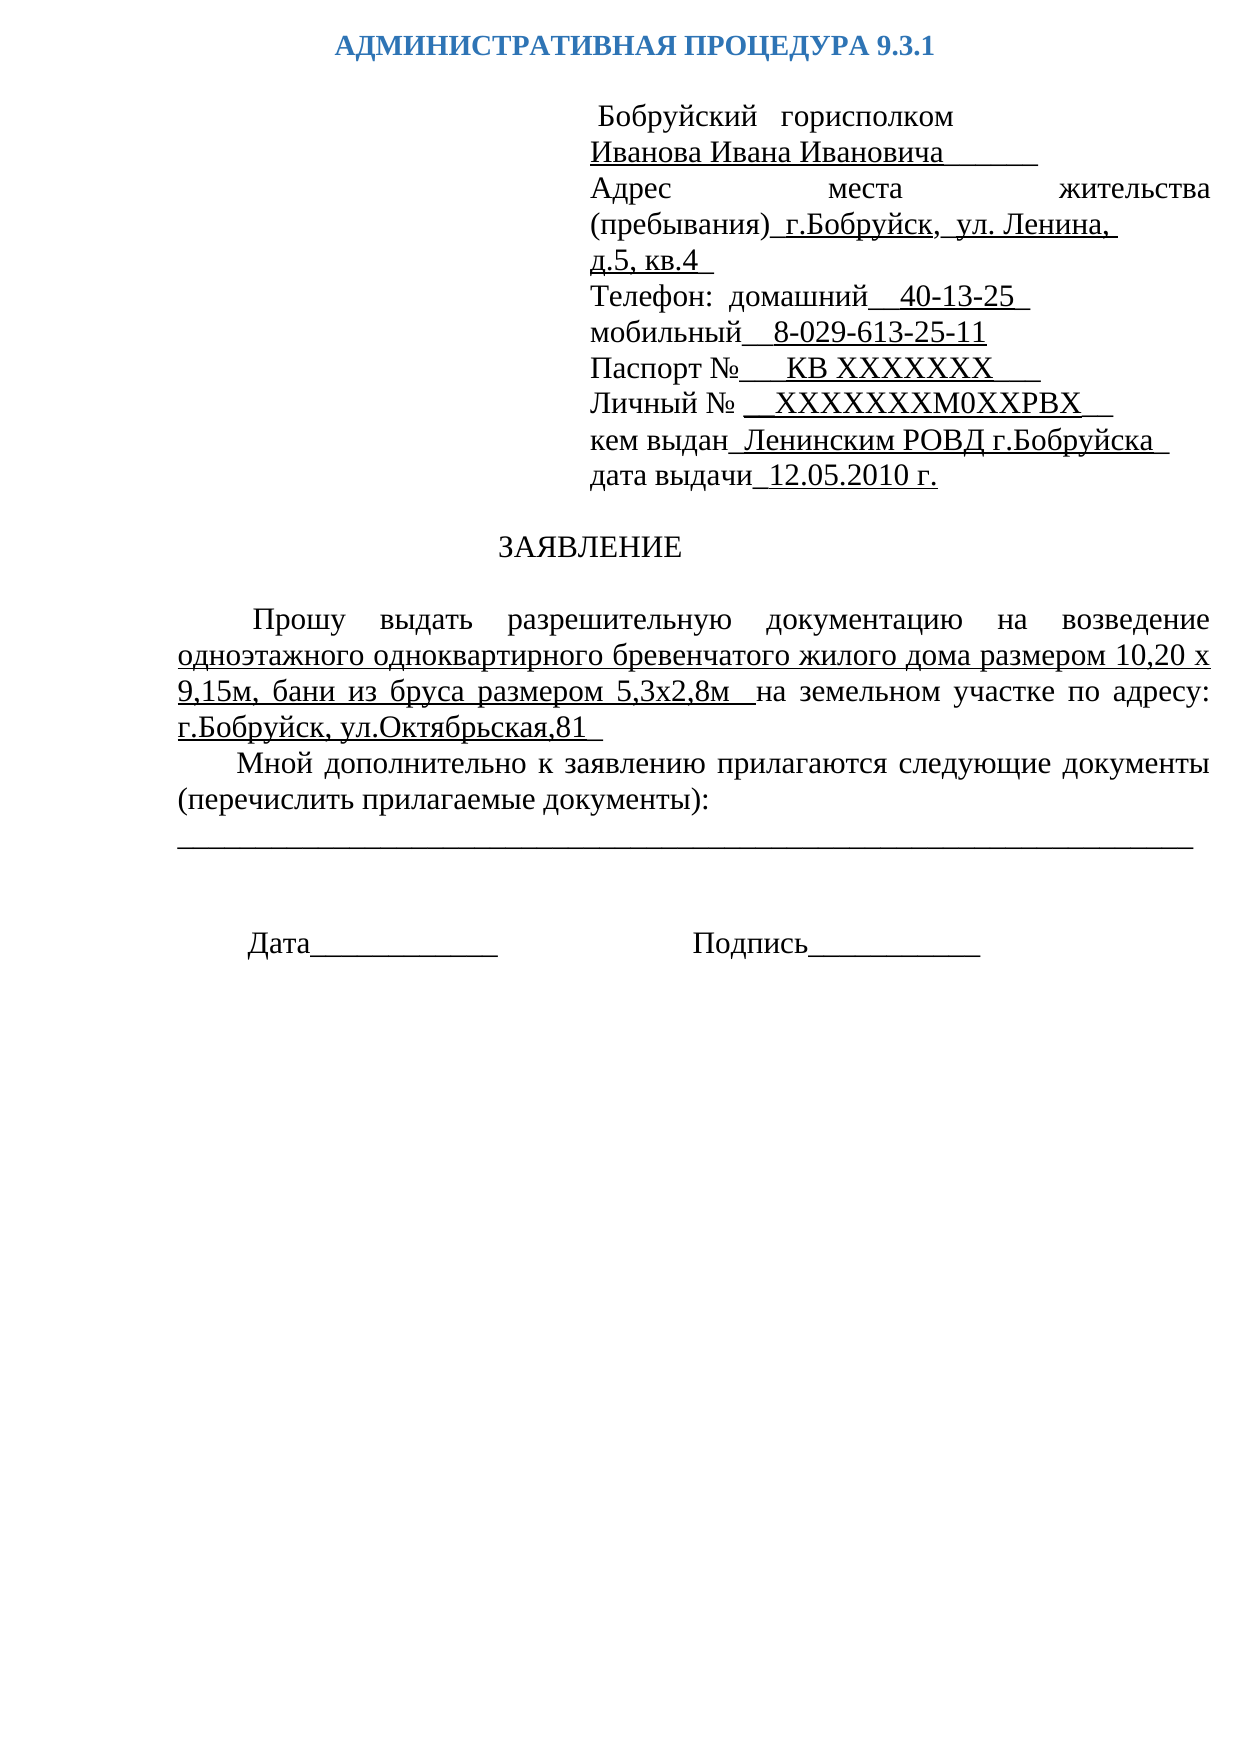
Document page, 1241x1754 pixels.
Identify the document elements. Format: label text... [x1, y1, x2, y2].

text Дата____________ Подпись___________ [177, 924, 1211, 960]
title АДМИНИСТРАТИВНАЯ ПРОЦЕДУРА 9.3.1 [59, 29, 1211, 61]
text Бобруйский горисполком [192, 97, 1211, 133]
text Прошу выдать разрешительную документацию на возведение одноэтажного одноквартирного бревенчатого жилого дома размером 10,20 х 9,15м, бани из бруса размером 5,3х2,8м на земельном участке по адресу: г.Бобруйск, ул.Октябрьская,81_ [177, 600, 1211, 668]
text Телефон: домашний__40-13-25_ [590, 277, 1211, 313]
text Паспорт №___КВ ХХХХХХХ___ [590, 349, 1211, 385]
text Личный № __ХХХХХХХМ0ХХРВХ__ [590, 385, 1211, 421]
text кем выдан_Ленинским РОВД г.Бобруйска_ [590, 421, 1211, 457]
text дата выдачи_12.05.2010 г. [590, 457, 1211, 493]
text _________________________________________________________________ [177, 816, 1211, 852]
text Прошу выдать разрешительную документацию на возведение одноэтажного одноквартирного бревенчатого жилого дома размером 10,20 х 9,15м, бани из бруса размером 5,3х2,8м на земельном участке по адресу: г.Бобруйск, ул.Октябрьская,81_ [177, 669, 1211, 744]
text Иванова Ивана Ивановича______ [590, 133, 1211, 169]
text д.5, кв.4_ [590, 241, 1211, 277]
text ЗАЯВЛЕНИЕ [124, 528, 1211, 564]
text Мной дополнительно к заявлению прилагаются следующие документы (перечислить прилагаемые документы): [177, 744, 1211, 816]
text Адрес места жительства (пребывания)_г.Бобруйск,_ул. Ленина, [590, 169, 1211, 241]
text мобильный__8-029-613-25-11 [590, 313, 1211, 349]
